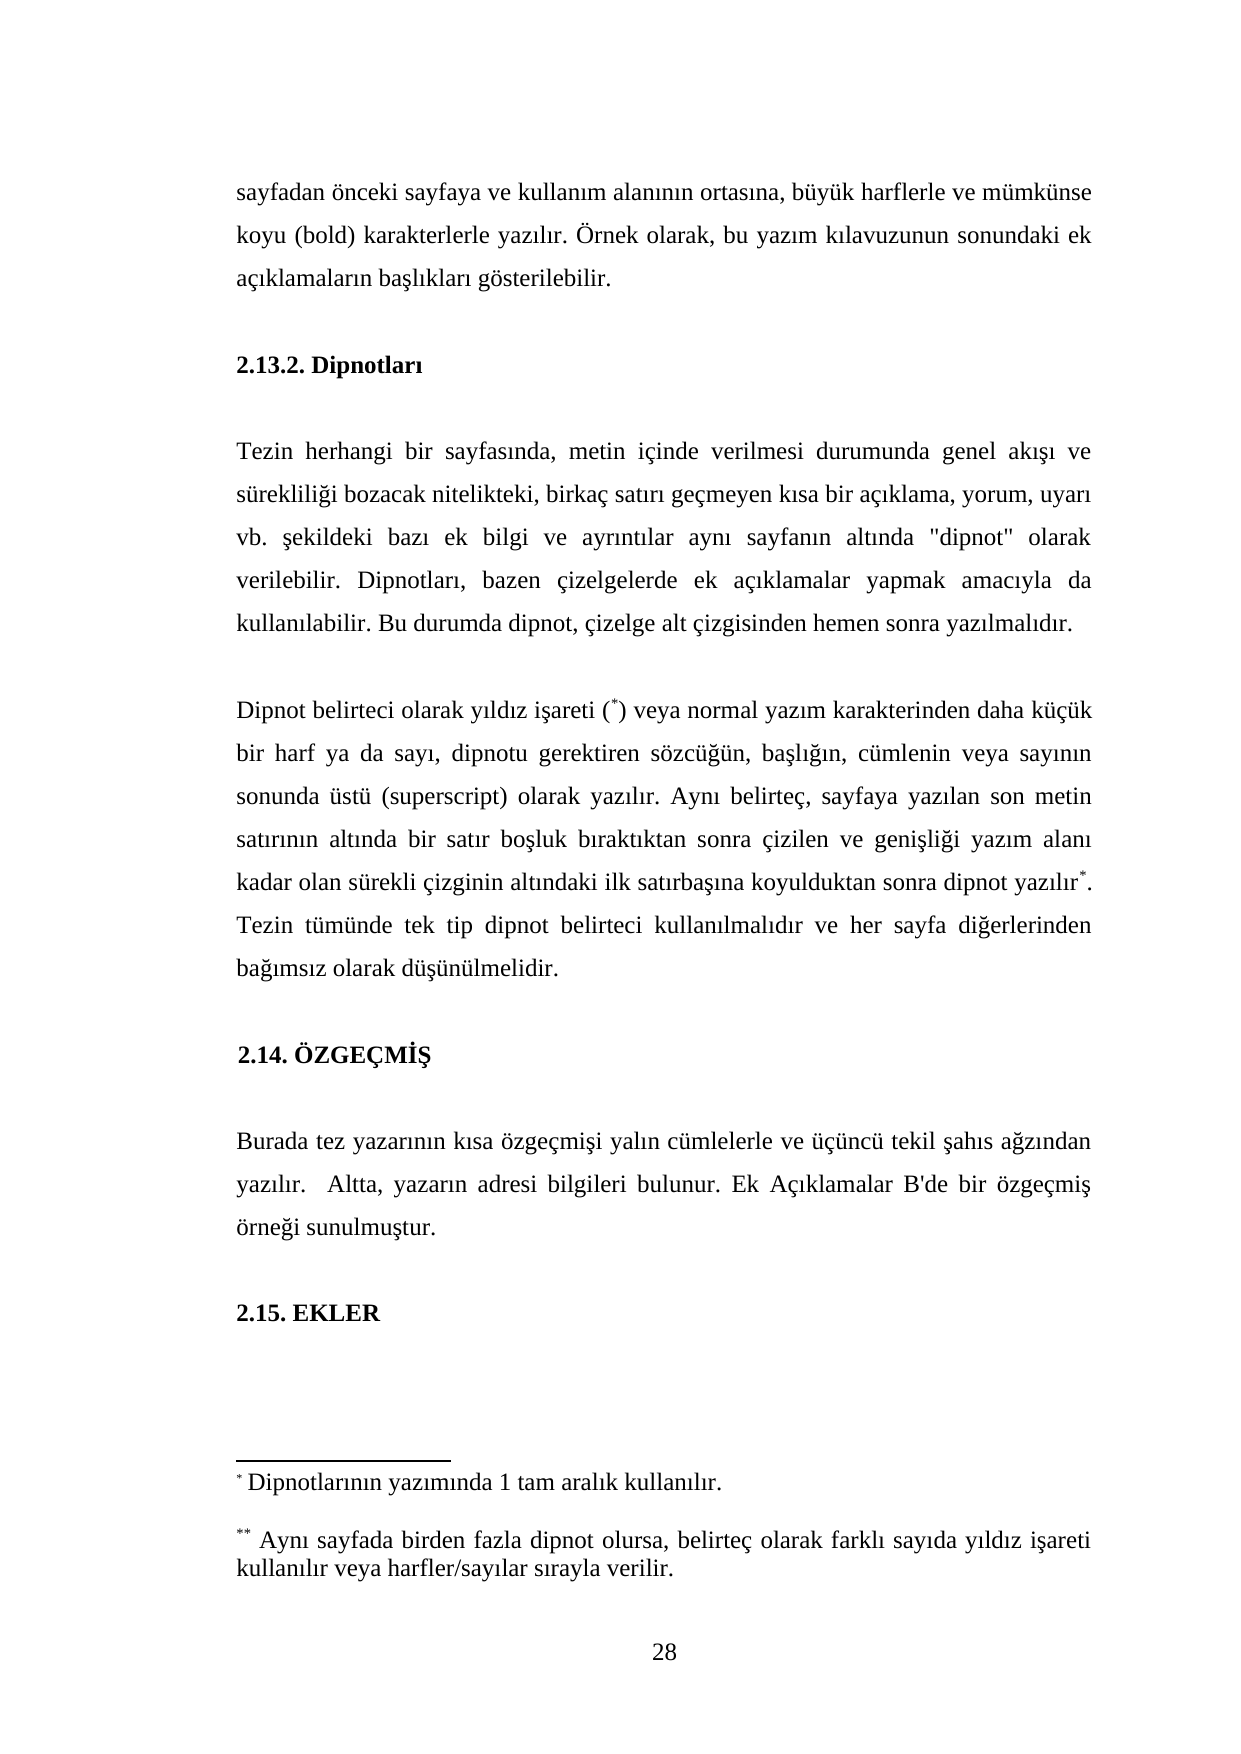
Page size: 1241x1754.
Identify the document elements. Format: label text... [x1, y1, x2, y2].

text Tezin herhangi bir sayfasında, metin içinde verilmesi durumunda genel akışı ve sürekliliği bozacak nitelikteki, birkaç satırı geçmeyen kısa bir açıklama, yorum, uyarı vb. şekildeki bazı ek bilgi ve ayrıntılar aynı sayfanın altında "dipnot" olarak verilebilir. Dipnotları, bazen çizelgelerde ek açıklamalar yapmak amacıyla da kullanılabilir. Bu durumda dipnot, çizelge alt çizgisinden hemen sonra yazılmalıdır. [236, 436, 1092, 637]
text 2.13.2. Dipnotları [236, 350, 1092, 378]
text Dipnot belirteci olarak yıldız işareti (*) veya normal yazım karakterinden daha küçük bir harf ya da sayı, dipnotu gerektiren sözcüğün, başlığın, cümlenin veya sayının sonunda üstü (superscript) olarak yazılır. Aynı belirteç, sayfaya yazılan son metin satırının altında bir satır boşluk bıraktıktan sonra çizilen ve genişliği yazım alanı kadar olan sürekli çizginin altındaki ilk satırbaşına koyulduktan sonra dipnot yazılır*. Tezin tümünde tek tip dipnot belirteci kullanılmalıdır ve her sayfa diğerlerinden bağımsız olarak düşünülmelidir. [236, 695, 1092, 982]
text 2.15. EKLER [236, 1298, 1092, 1327]
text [236, 177, 1092, 292]
list ÖZGEÇMİŞ [238, 1040, 1092, 1068]
text Burada tez yazarının kısa özgeçmişi yalın cümlelerle ve üçüncü tekil şahıs ağzından yazılır. Altta, yazarın adresi bilgileri bulunur. Ek Açıklamalar B'de bir özgeçmiş örneği sunulmuştur. [236, 1126, 1092, 1241]
